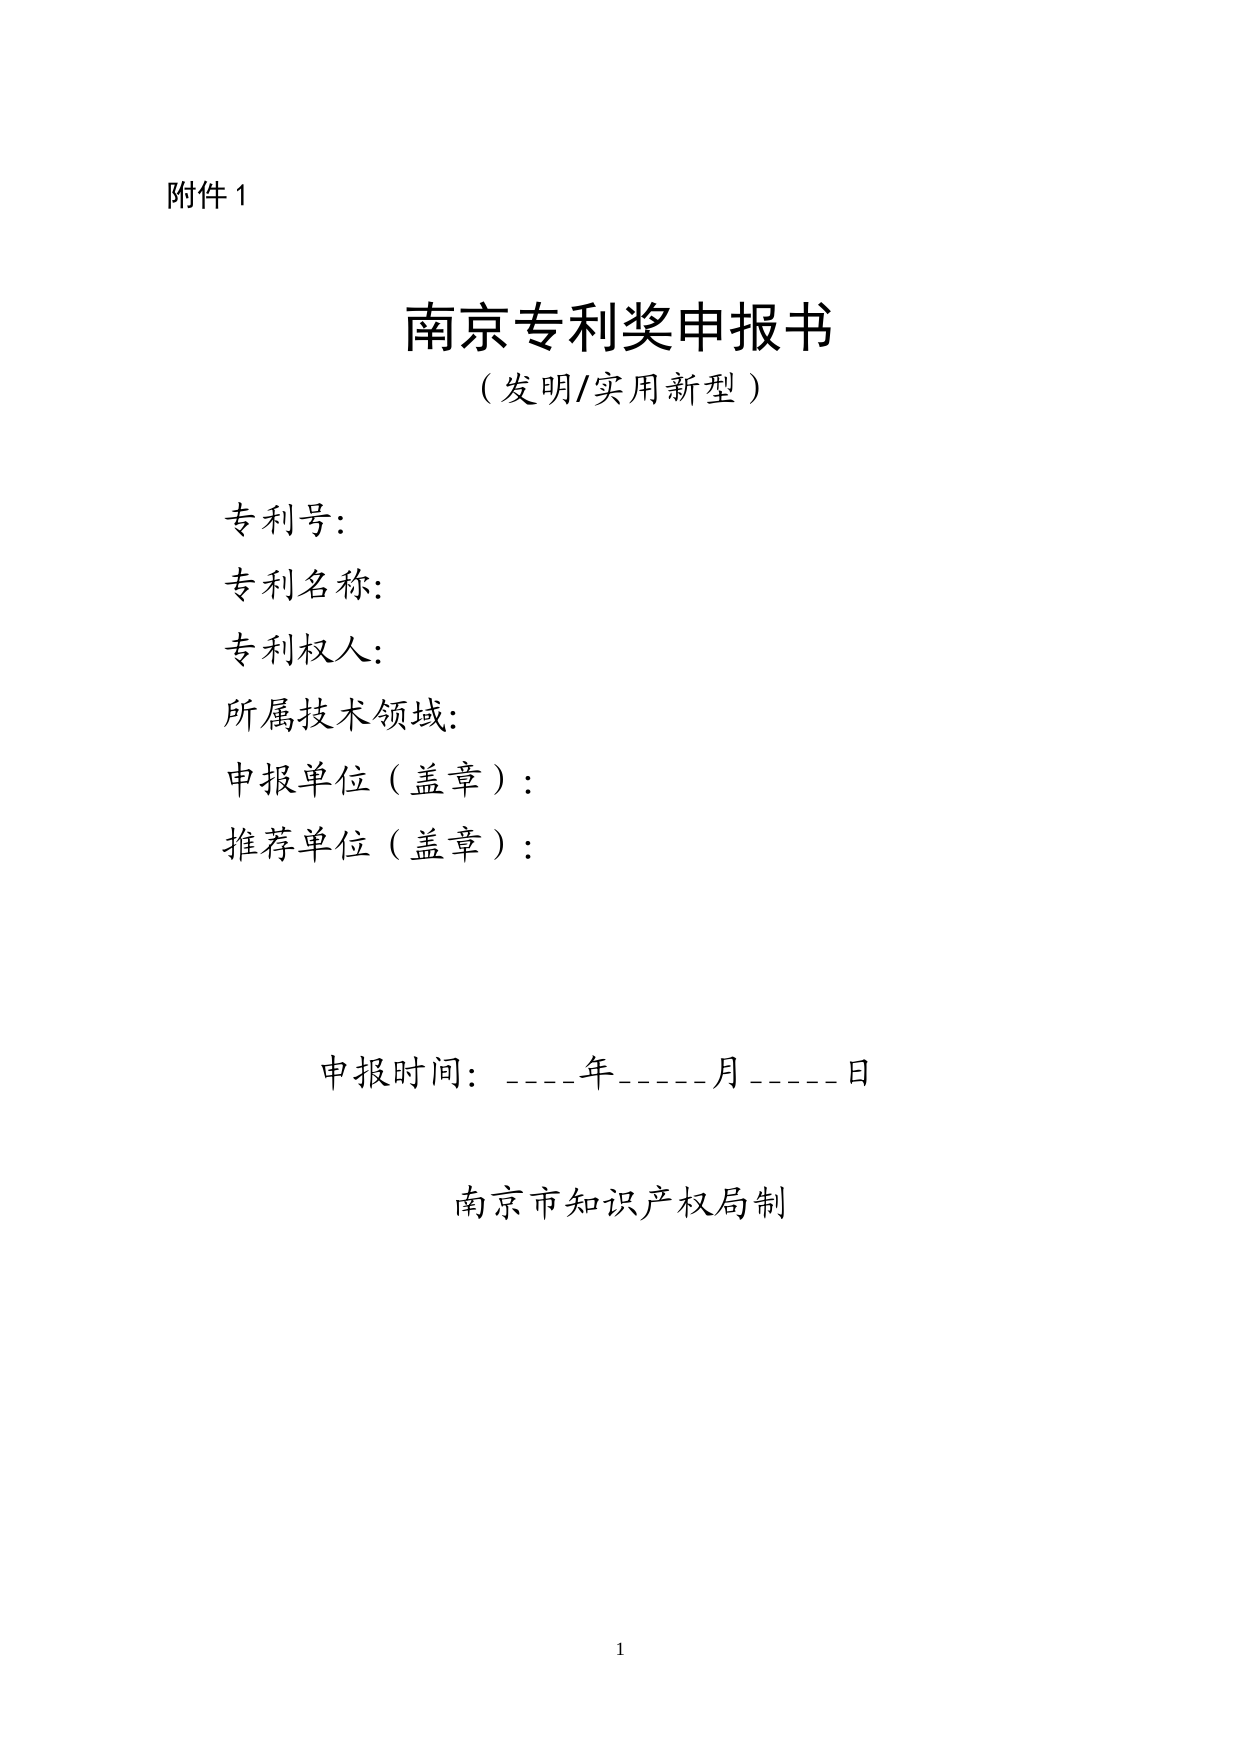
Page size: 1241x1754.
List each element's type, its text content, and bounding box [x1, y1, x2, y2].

text 南京市知识产权局制 [165, 1168, 1075, 1233]
text 专利权人： [165, 615, 1075, 680]
text （发明/实用新型） [165, 355, 1075, 420]
text 申报时间：____年_____月_____日 [165, 1038, 1075, 1103]
text 南京专利奖申报书 [165, 290, 1075, 355]
text 专利名称： [165, 550, 1075, 615]
text 附件1 [165, 160, 1075, 225]
text 申报单位（盖章）： [165, 745, 1075, 810]
text 专利号： [165, 485, 1075, 550]
text 所属技术领域： [165, 680, 1075, 745]
text 推荐单位（盖章）： [165, 810, 1075, 875]
